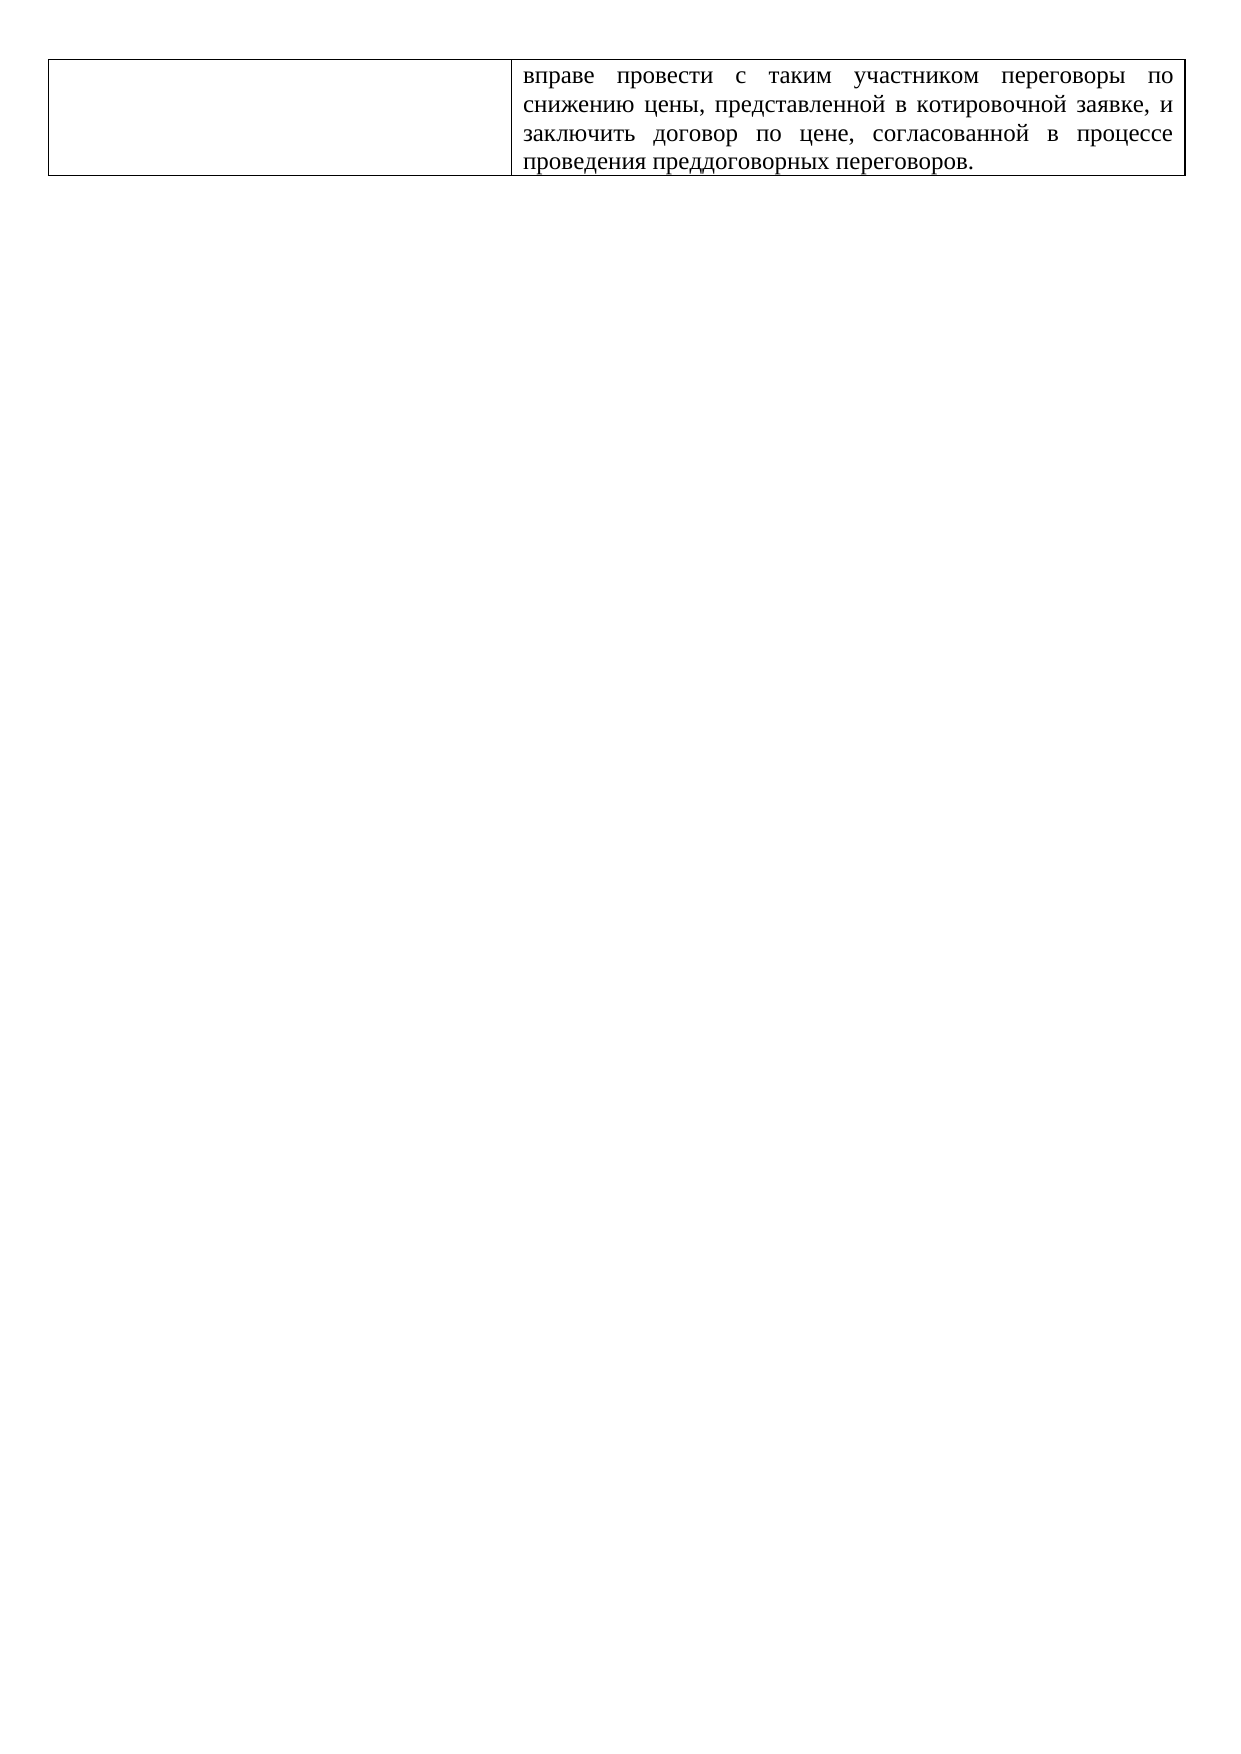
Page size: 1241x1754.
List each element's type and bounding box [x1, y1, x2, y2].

table_cell [49, 60, 511, 175]
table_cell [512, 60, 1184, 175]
